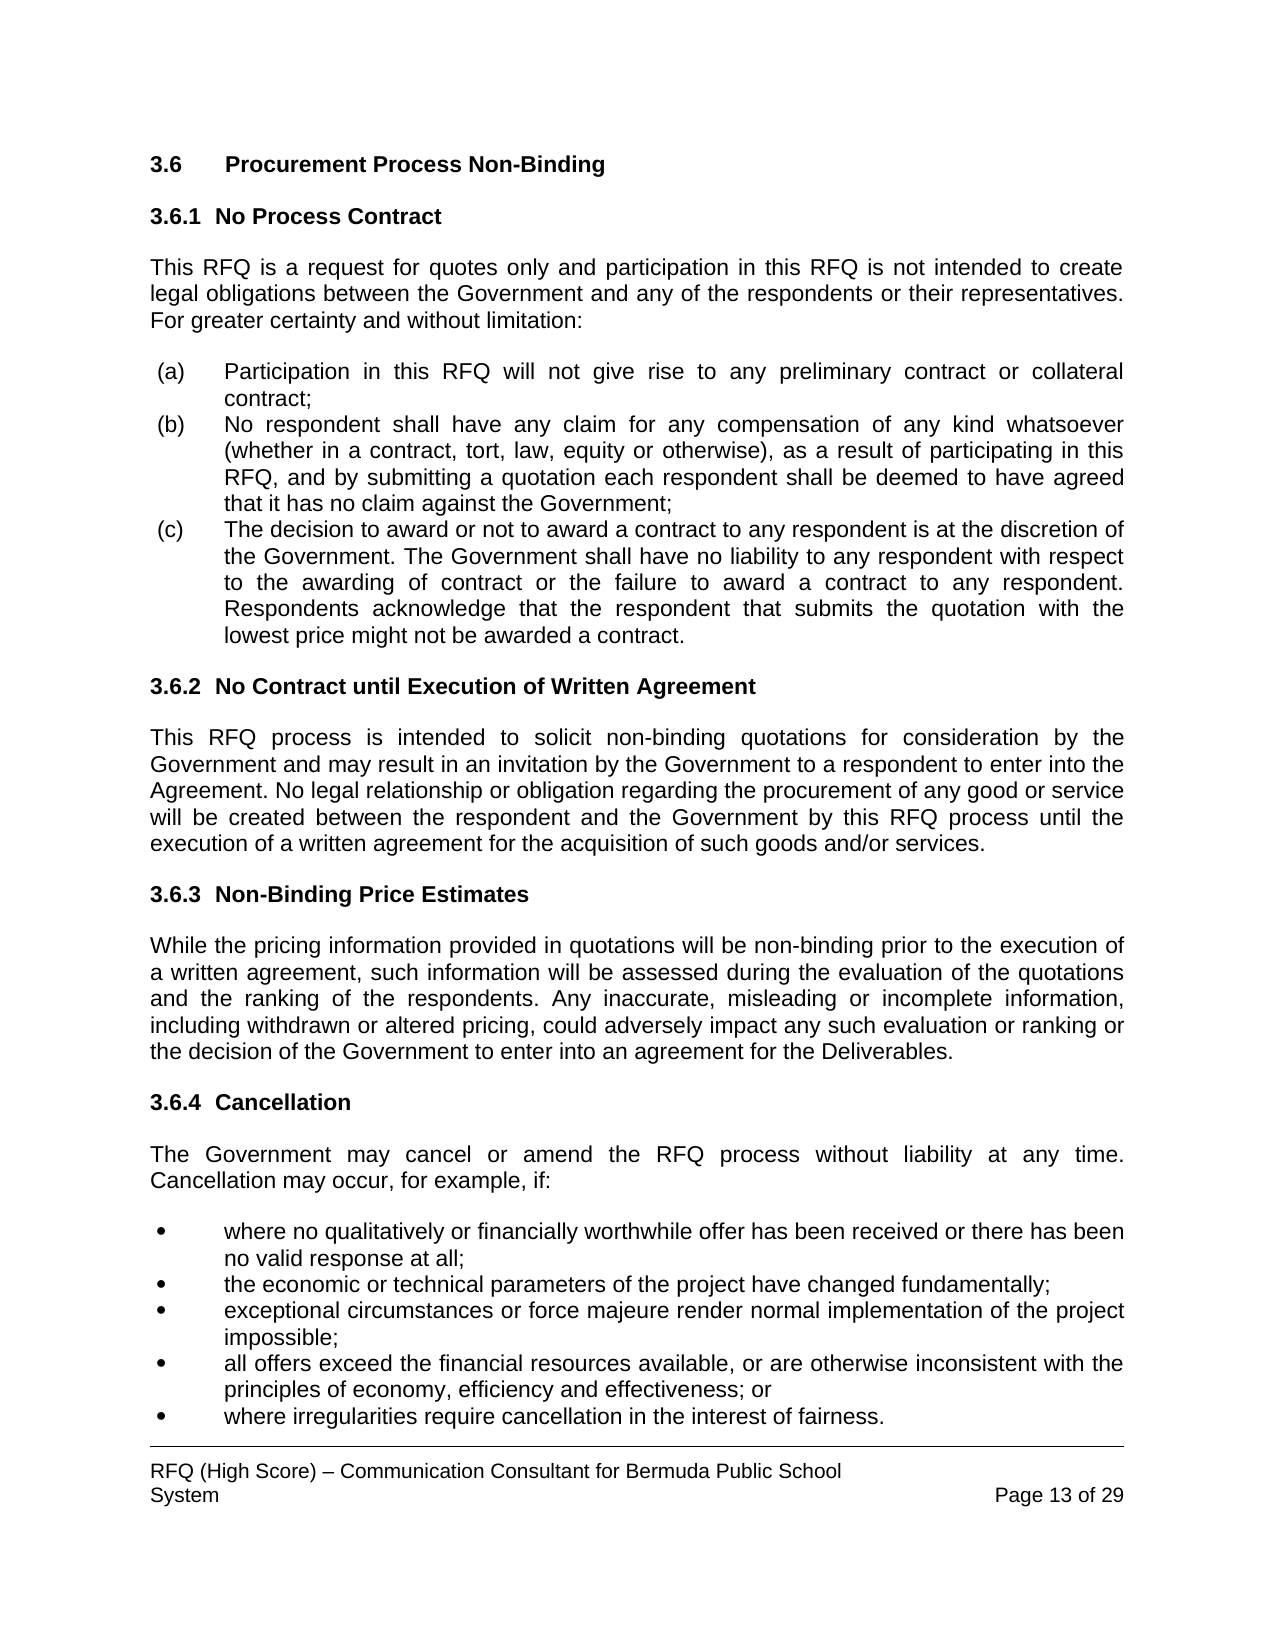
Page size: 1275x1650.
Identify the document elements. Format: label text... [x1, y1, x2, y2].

subtitle 3.6.3 Non-Binding Price Estimates [150, 931, 1125, 957]
list exceptional circumstances or force majeure render normal implementation of the project impossible; [157, 1347, 1125, 1400]
subtitle 3.6.1 No Process Contract [150, 203, 1125, 229]
subtitle Participation in this RFQ will not give rise to any preliminary contract or collateral contract; [157, 358, 1125, 411]
list where no qualitatively or financially worthwhile offer has been received or there has been no valid response at all; [157, 1268, 1125, 1321]
subtitle 3.6 Procurement Process Non-Binding [150, 151, 1125, 178]
subtitle 3.6.4 Cancellation [150, 1139, 1125, 1166]
subtitle No respondent shall have any claim for any compensation of any kind whatsoever (whether in a contract, tort, law, equity or otherwise), as a result of participating in this RFQ, and by submitting a quotation each respondent shall be deemed to have agreed that it has no claim against the Government; [157, 436, 1125, 541]
text While the pricing information provided in quotations will be non-binding prior to the execution of a written agreement, such information will be assessed during the evaluation of the quotations and the ranking of the respondents. Any inaccurate, misleading or incomplete information, including withdrawn or altered pricing, could adversely impact any such evaluation or ranking or the decision of the Government to enter into an agreement for the Deliverables. [150, 982, 1125, 1114]
text This RFQ process is intended to solicit non-binding quotations for consideration by the Government and may result in an invitation by the Government to a respondent to enter into the Agreement. No legal relationship or obligation regarding the procurement of any good or service will be created between the respondent and the Government by this RFQ process until the execution of a written agreement for the acquisition of such goods and/or services. [150, 774, 1125, 906]
subtitle The decision to award or not to award a contract to any respondent is at the discretion of the Government. The Government shall have no liability to any respondent with respect to the awarding of contract or the failure to award a contract to any respondent. Respondents acknowledge that the respondent that submits the quotation with the lowest price might not be awarded a contract. [157, 566, 1125, 698]
list the economic or technical parameters of the project have changed fundamentally; [157, 1321, 1125, 1347]
subtitle 3.6.2 No Contract until Execution of Written Agreement [150, 723, 1125, 749]
text The Government may cancel or amend the RFQ process without liability at any time. Cancellation may occur, for example, if: [150, 1191, 1125, 1243]
text This RFQ is a request for quotes only and participation in this RFQ is not intended to create legal obligations between the Government and any of the respondents or their representatives. For greater certainty and without limitation: [150, 254, 1125, 333]
